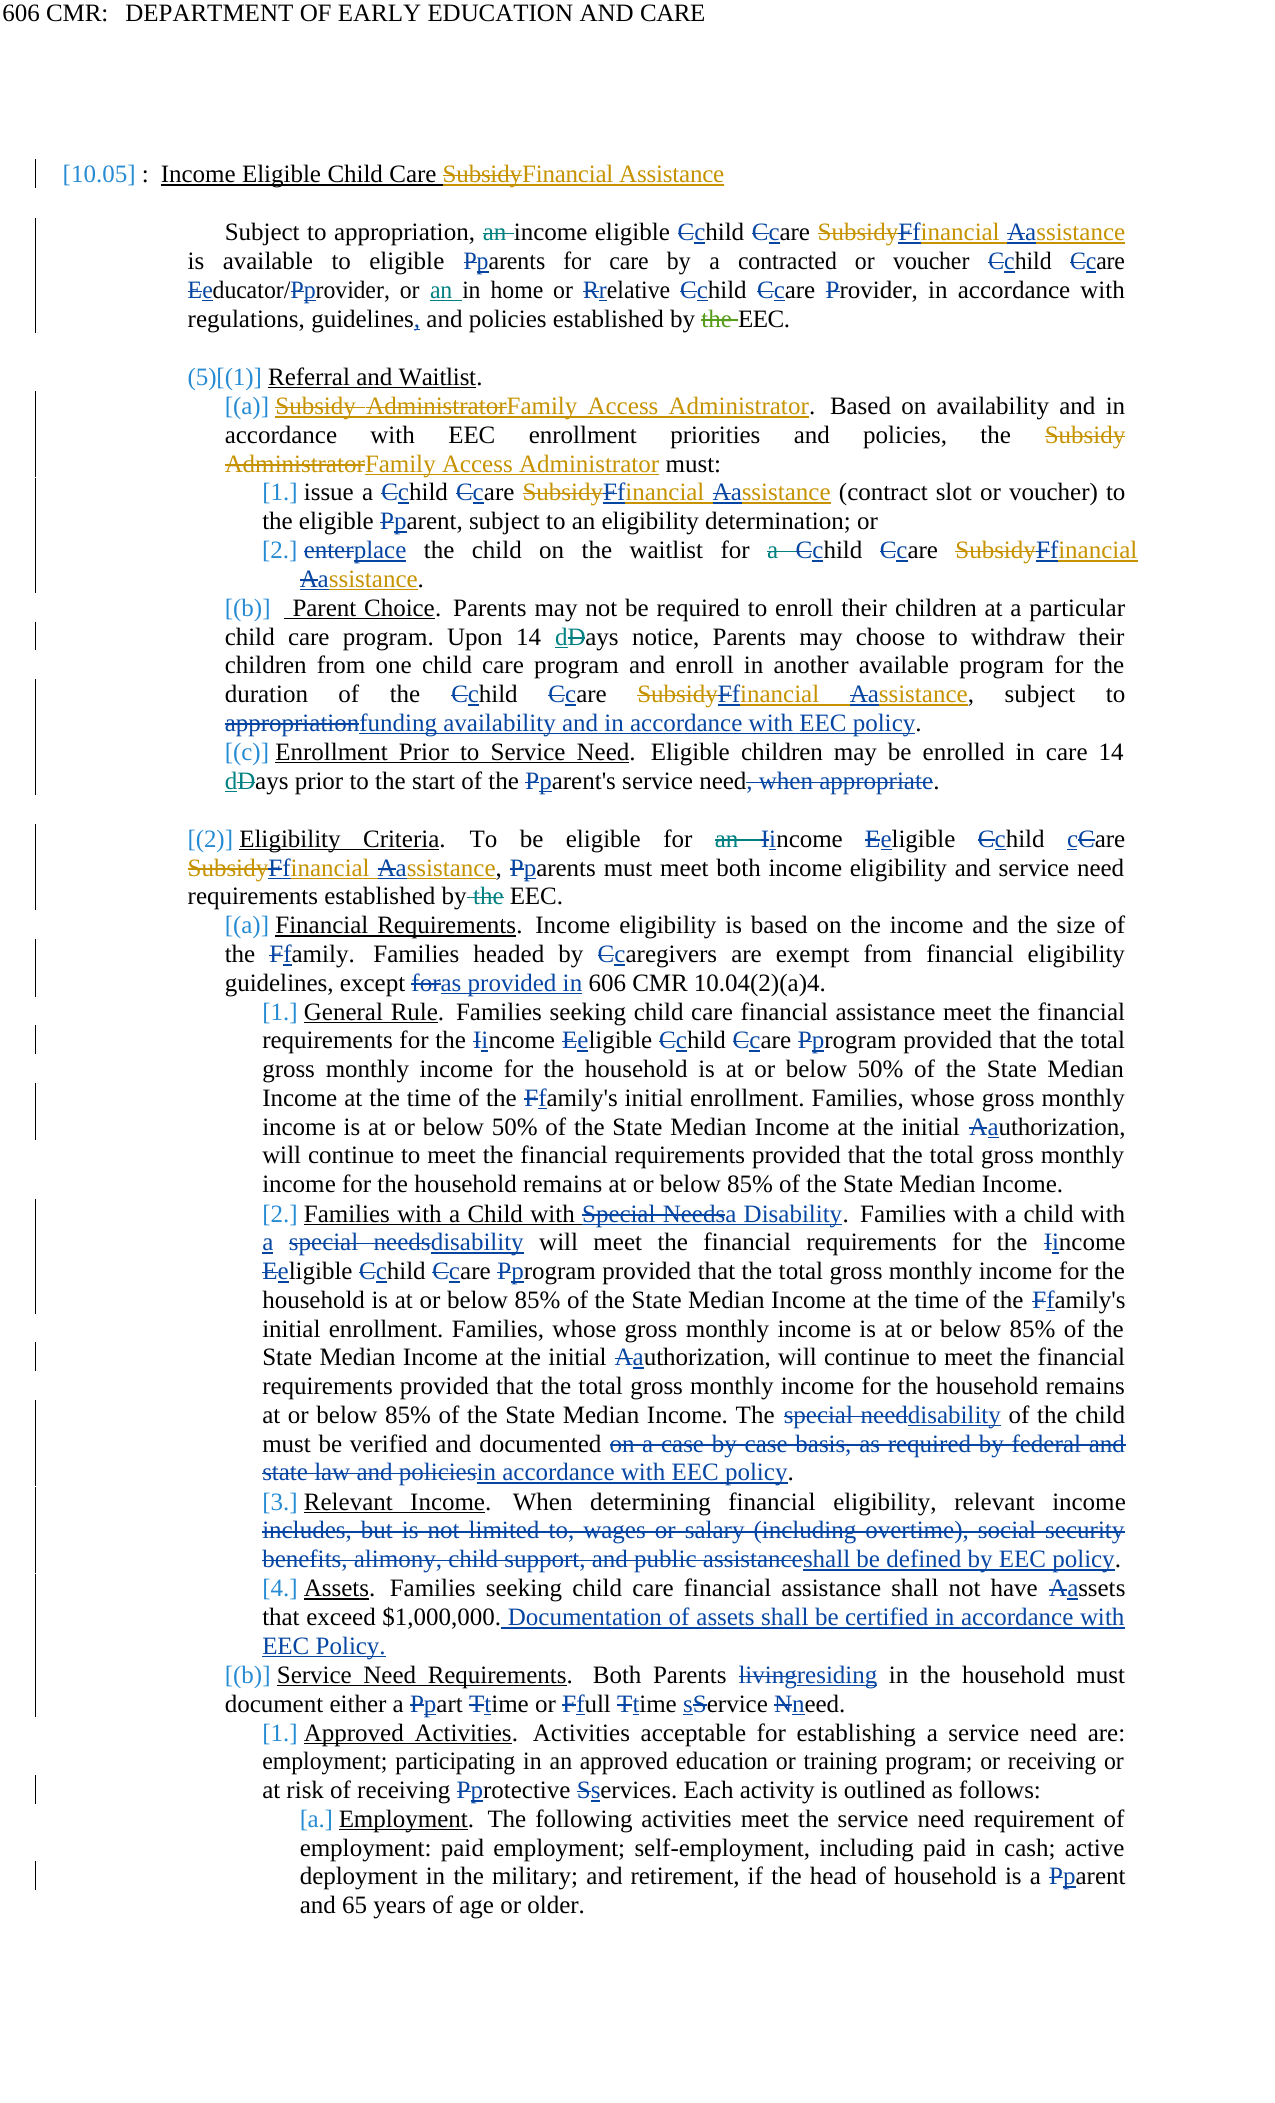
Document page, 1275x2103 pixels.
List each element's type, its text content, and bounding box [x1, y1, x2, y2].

list Service Need Requirements. Both Parents in the household must document either a art ime or ull ime ervice eed. [224, 1660, 1125, 1717]
list Relevant Income. When determining financial eligibility, relevant income . [262, 1487, 1126, 1573]
list : Income Eligible Child Care [62, 159, 1137, 188]
list General Rule. Families seeking child care financial assistance meet the financial requirements for the ncome ligible hild are rogram provided that the total gross monthly income for the household is at or below 50% of the State Median Income at the time of the amily's initial enrollment. Families, whose gross monthly income is at or below 50% of the State Median Income at the initial uthorization, will continue to meet the financial requirements provided that the total gross monthly income for the household remains at or below 85% of the State Median Income. [262, 997, 1125, 1198]
list Enrollment Prior to Service Need. Eligible children may be enrolled in care 14 ays prior to the start of the arent's service need. [224, 737, 1124, 795]
list Families with a Child with . Families with a child with will meet the financial requirements for the ncome ligible hild are rogram provided that the total gross monthly income for the household is at or below 85% of the State Median Income at the time of the amily's initial enrollment. Families, whose gross monthly income is at or below 85% of the State Median Income at the initial uthorization, will continue to meet the financial requirements provided that the total gross monthly income for the household remains at or below 85% of the State Median Income. The of the child must be verified and documented . [262, 1199, 1125, 1486]
list Employment. The following activities meet the service need requirement of employment: paid employment; self-employment, including paid in cash; active deployment in the military; and retirement, if the head of household is a arent and 65 years of age or older. [299, 1804, 1125, 1919]
list Assets. Families seeking child care financial assistance shall not have ssets that exceed $1,000,000. [262, 1573, 1125, 1660]
list Approved Activities. Activities acceptable for establishing a service need are: employment; participating in an approved education or training program; or receiving or at risk of receiving rotective ervices. Each activity is outlined as follows: [262, 1718, 1126, 1804]
list the child on the waitlist for hild are . [262, 535, 1137, 593]
text Subject to appropriation, income eligible hild are is available to eligible arents for care by a contracted or voucher hild are ducator/rovider, or in home or elative hild are rovider, in accordance with regulations, guidelines and policies established by EEC. [187, 217, 1125, 332]
list Financial Requirements. Income eligibility is based on the income and the size of the amily. Families headed by aregivers are exempt from financial eligibility guidelines, except 606 CMR 10.04(2)(a)4. [224, 910, 1126, 997]
list issue a hild are (contract slot or voucher) to the eligible arent, subject to an eligibility determination; or [262, 477, 1125, 535]
list Referral and Waitlist. [187, 362, 1137, 391]
list Eligibility Criteria. To be eligible for ncome ligible hild are , arents must meet both income eligibility and service need requirements established by EEC. [187, 824, 1125, 910]
list Parent Choice. Parents may not be required to enroll their children at a particular child care program. Upon 14 ays notice, Parents may choose to withdraw their children from one child care program and enroll in another available program for the duration of the hild are , subject to . [224, 593, 1126, 737]
list . Based on availability and in accordance with EEC enrollment priorities and policies, the must: [224, 391, 1125, 477]
